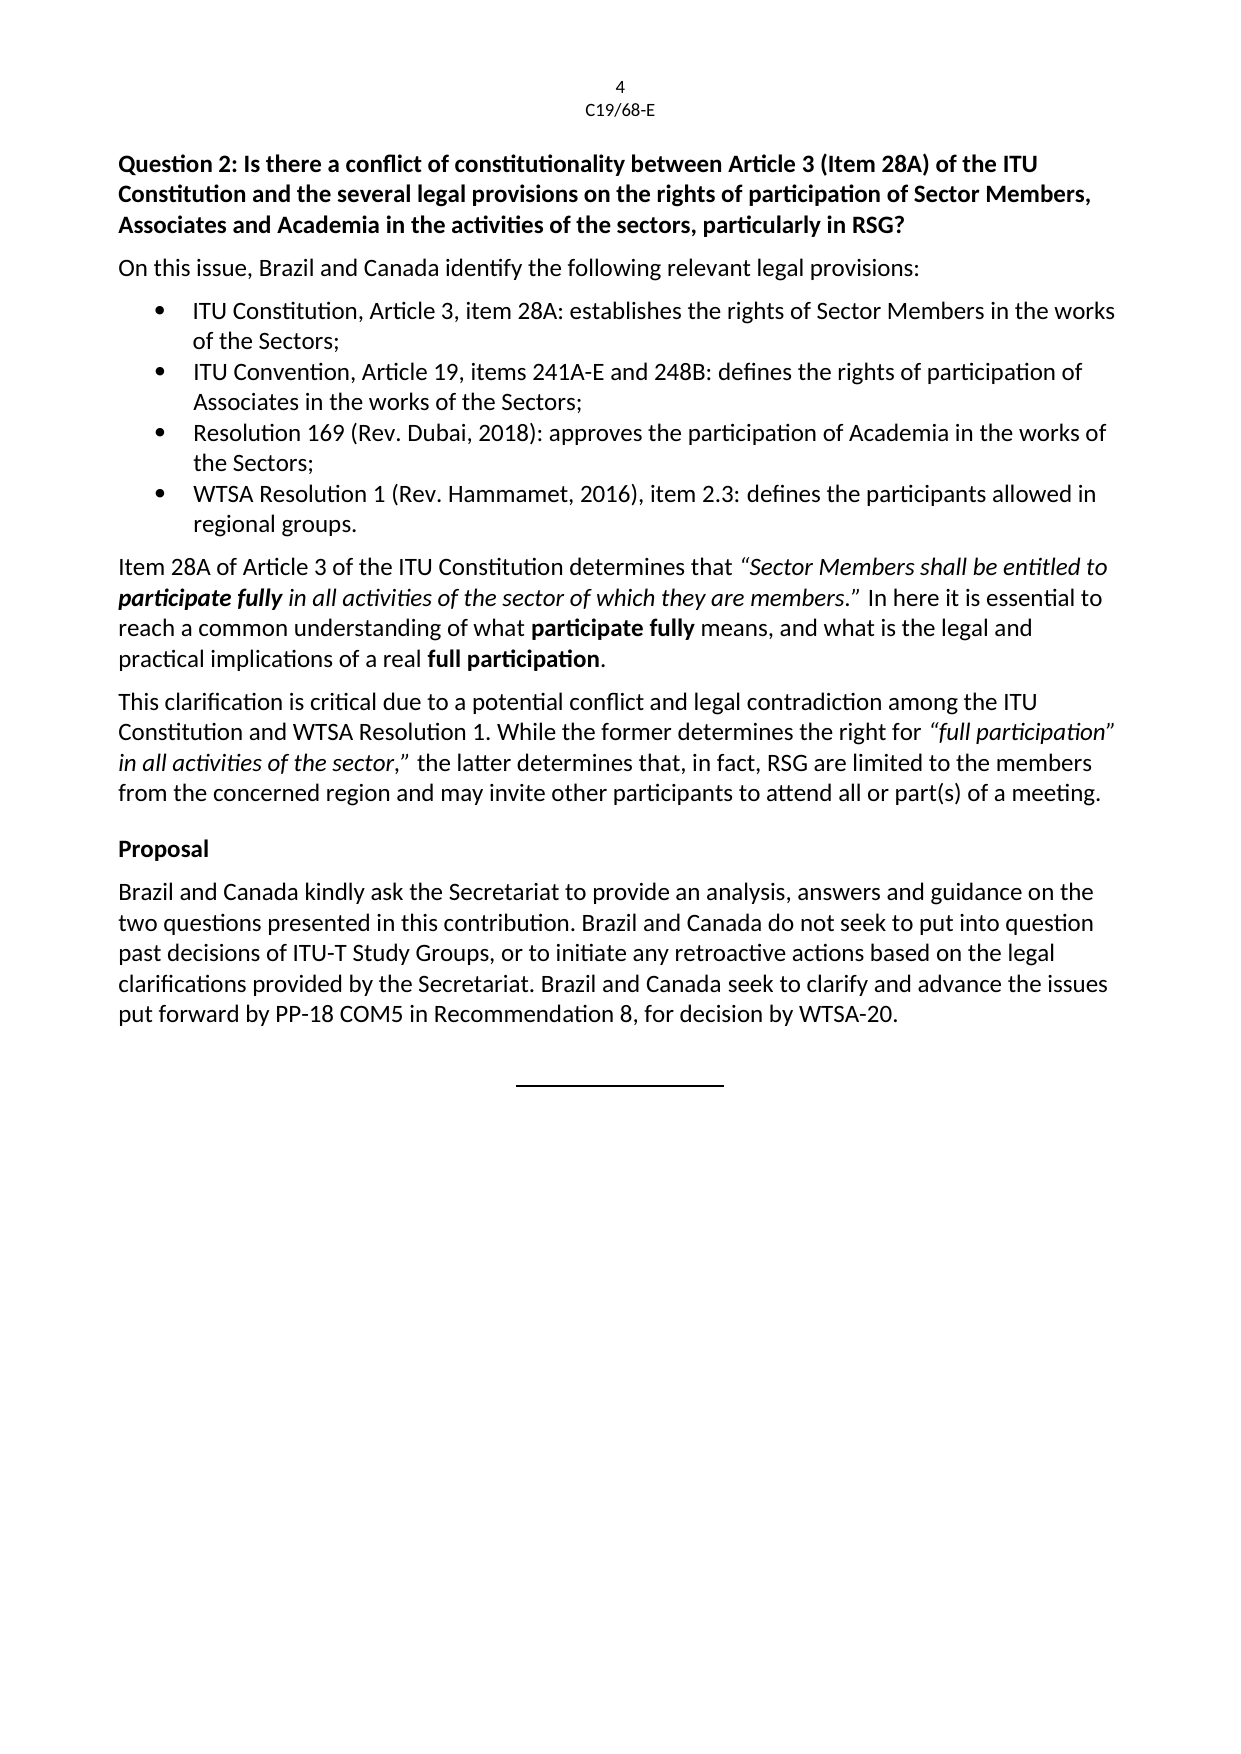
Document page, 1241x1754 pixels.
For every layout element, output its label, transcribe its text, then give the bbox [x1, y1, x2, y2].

list WTSA Resolution 1 (Rev. Hammamet, 2016), item 2.3: defines the participants allowed in regional groups. [156, 478, 1122, 539]
list ITU Constitution, Article 3, item 28A: establishes the rights of Sector Members in the works of the Sectors; [155, 295, 1122, 356]
text On this issue, Brazil and Canada identify the following relevant legal provisions: [118, 252, 1122, 282]
text Proposal [118, 833, 1122, 864]
text Item 28A of Article 3 of the ITU Constitution determines that “Sector Members shall be entitled to participate fully in all activities of the sector of which they are members.” In here it is essential to reach a common understanding of what participate fully means, and what is the legal and practical implications of a real full participation. [118, 551, 1122, 673]
text This clarification is critical due to a potential conflict and legal contradiction among the ITU Constitution and WTSA Resolution 1. While the former determines the right for “full participation” in all activities of the sector,” the latter determines that, in fact, RSG are limited to the members from the concerned region and may invite other participants to attend all or part(s) of a meeting. [118, 686, 1122, 808]
list ITU Convention, Article 19, items 241A-E and 248B: defines the rights of participation of Associates in the works of the Sectors; [156, 356, 1122, 417]
list Resolution 169 (Rev. Dubai, 2018): approves the participation of Academia in the works of the Sectors; [156, 417, 1122, 478]
text Brazil and Canada kindly ask the Secretariat to provide an analysis, answers and guidance on the two questions presented in this contribution. Brazil and Canada do not seek to put into question past decisions of ITU-T Study Groups, or to initiate any retroactive actions based on the legal clarifications provided by the Secretariat. Brazil and Canada seek to clarify and advance the issues put forward by PP-18 COM5 in Recommendation 8, for decision by WTSA-20. [118, 876, 1122, 1029]
text Question 2: Is there a conflict of constitutionality between Article 3 (Item 28A) of the ITU Constitution and the several legal provisions on the rights of participation of Sector Members, Associates and Academia in the activities of the sectors, particularly in RSG? [118, 148, 1122, 239]
